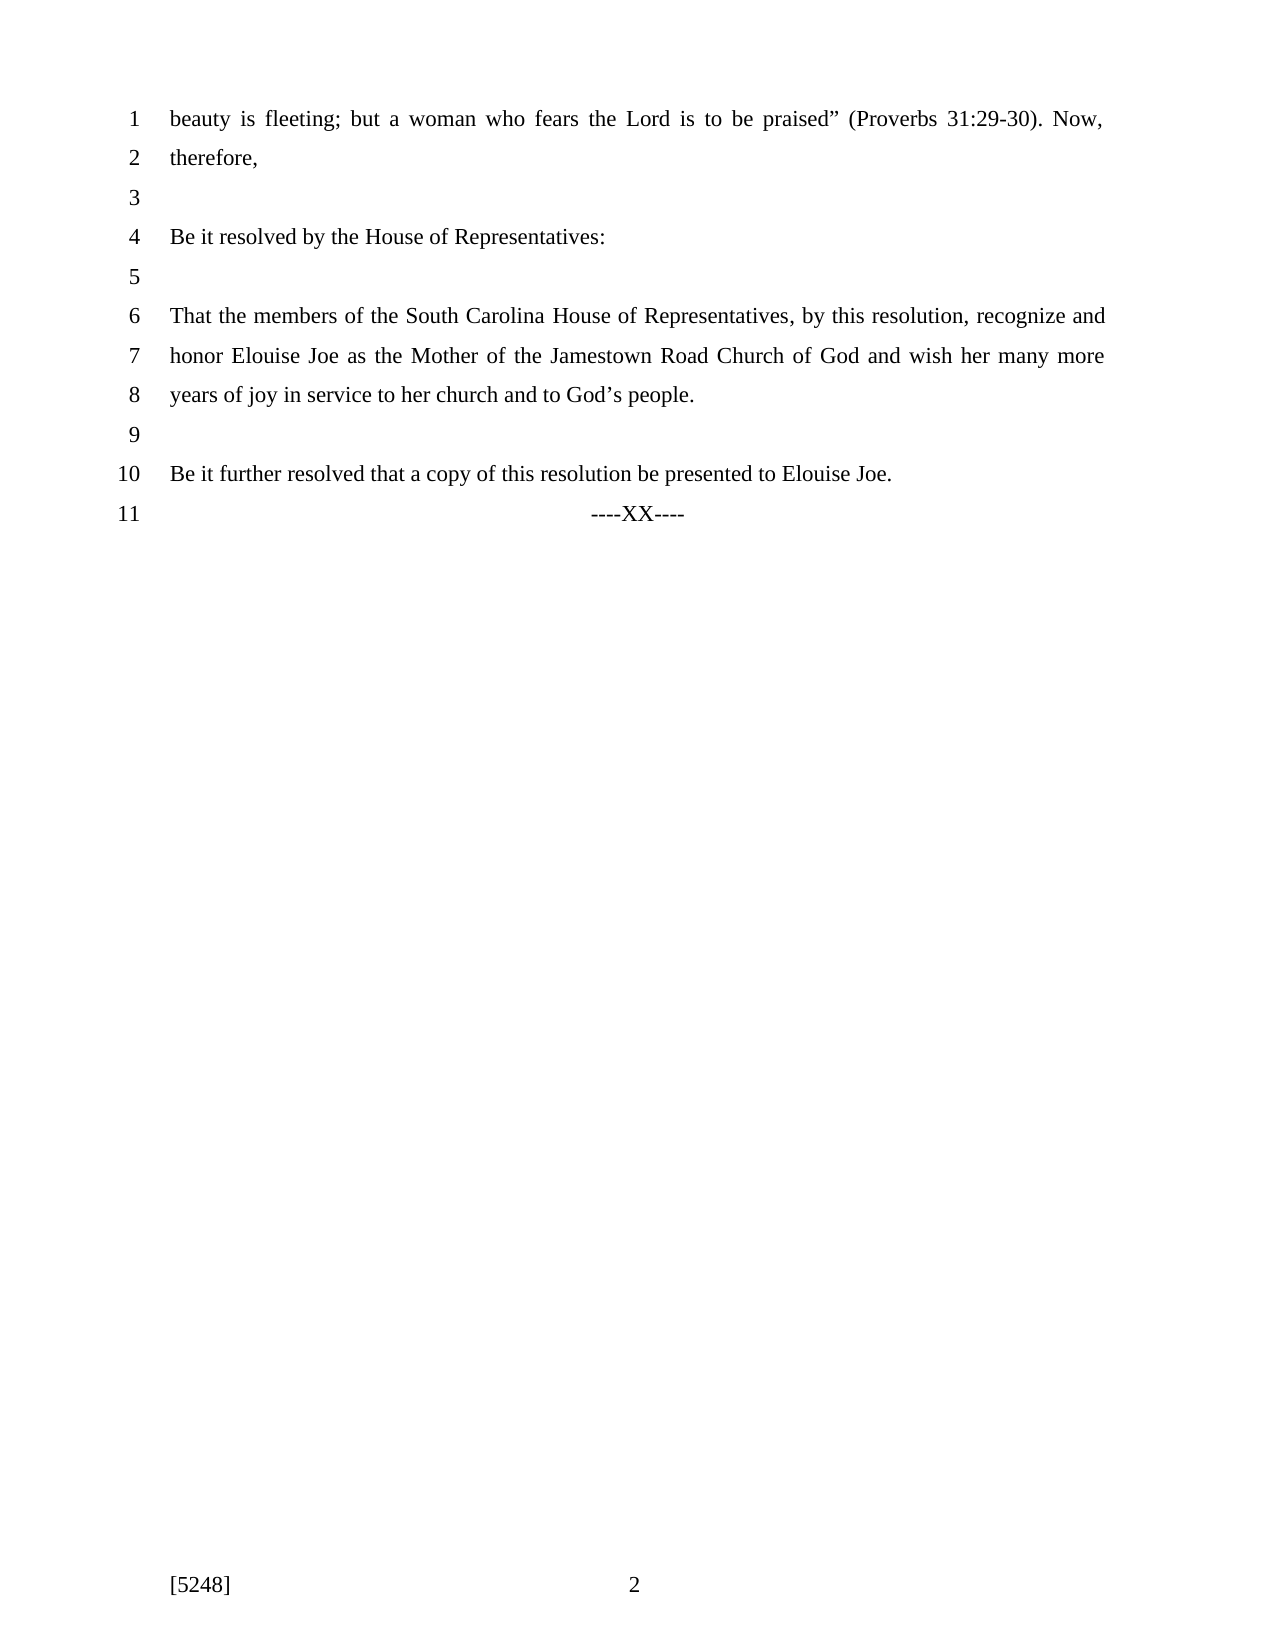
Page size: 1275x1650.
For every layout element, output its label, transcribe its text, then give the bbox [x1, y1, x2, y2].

text Be it further resolved that a copy of this resolution be presented to Elouise Joe. [169, 460, 1106, 487]
text ----XX---- [169, 500, 1106, 526]
text Be it resolved by the : [169, 223, 1106, 250]
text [169, 105, 1106, 171]
text That the members of the South Carolina , by this resolution, recognize and honor Elouise Joe as the Mother of the Jamestown Road Church of God and wish her many more years of joy in service to her church and to God’s people. [169, 302, 1106, 408]
